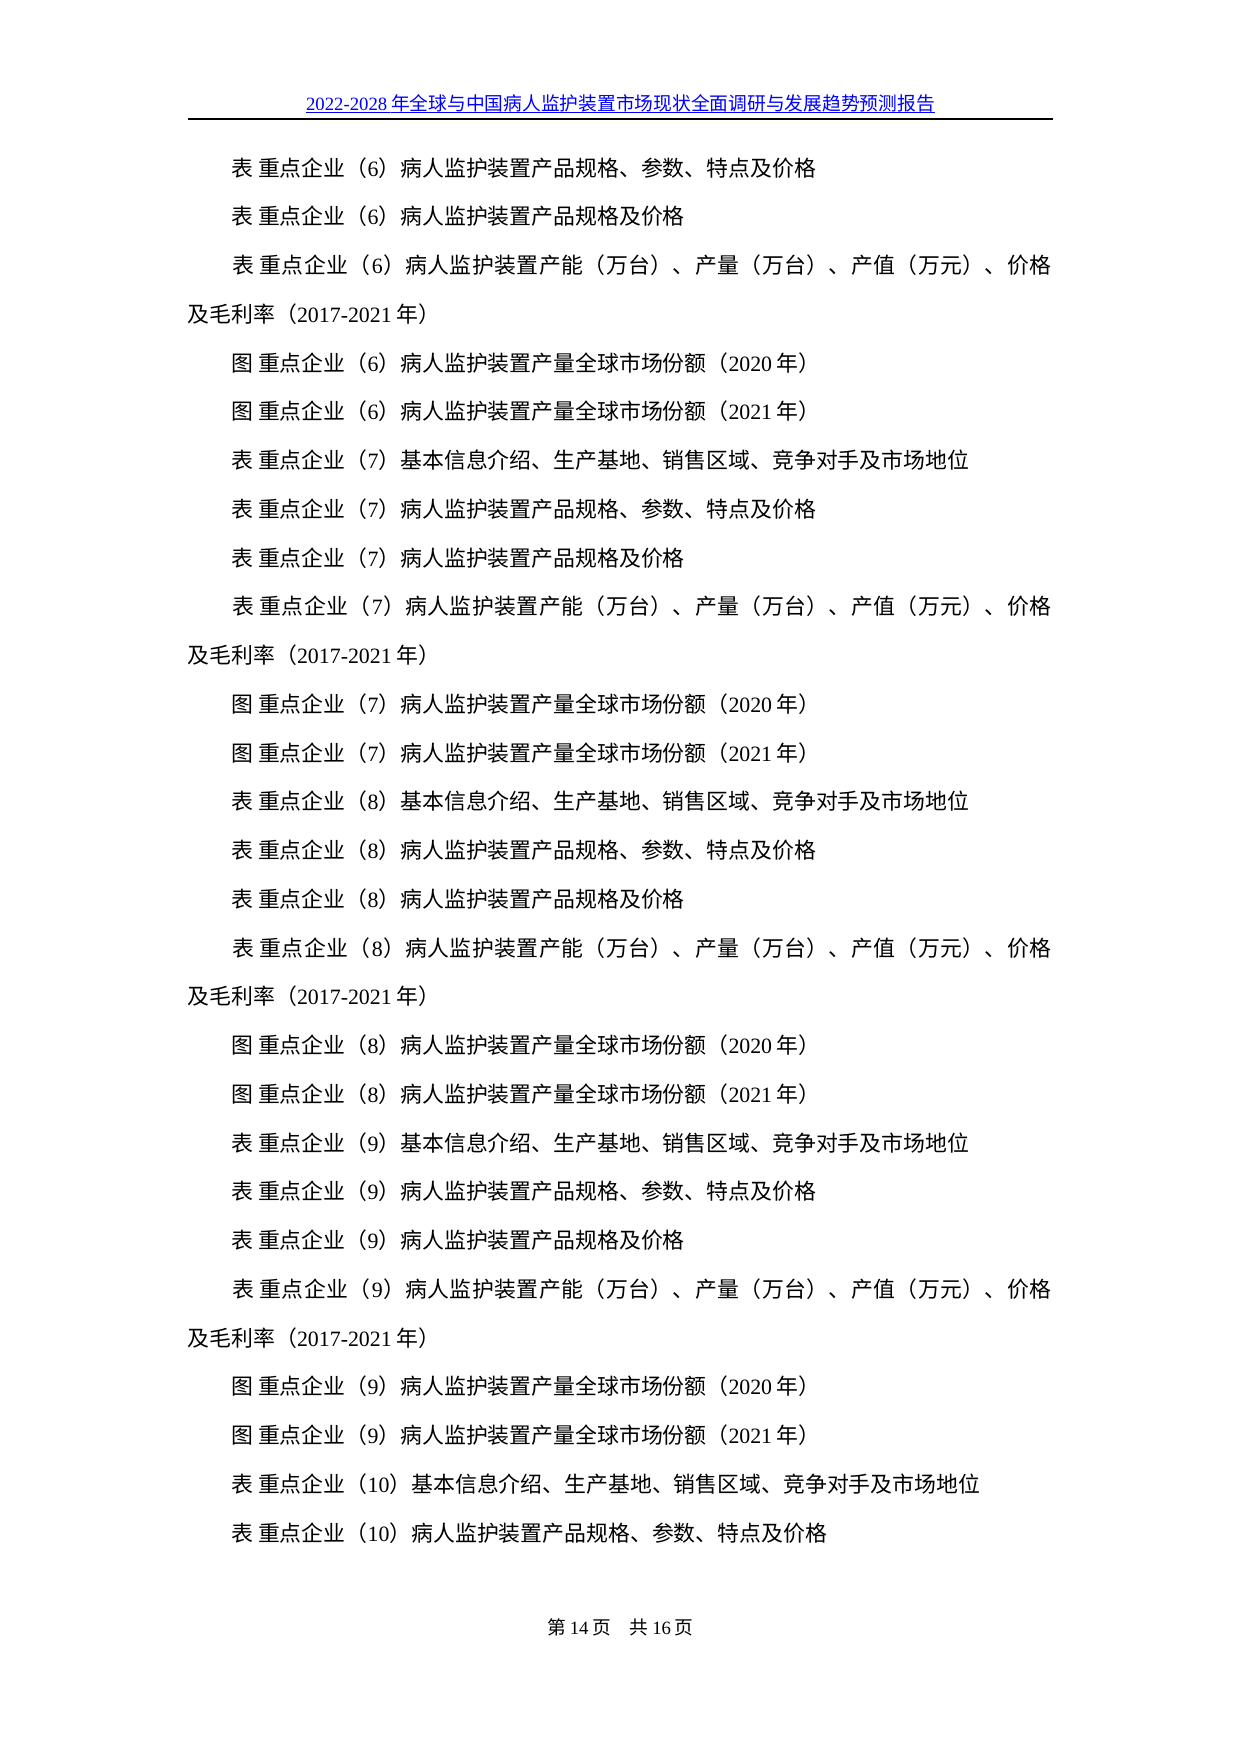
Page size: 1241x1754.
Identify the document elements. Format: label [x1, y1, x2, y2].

text [187, 150, 1053, 1548]
